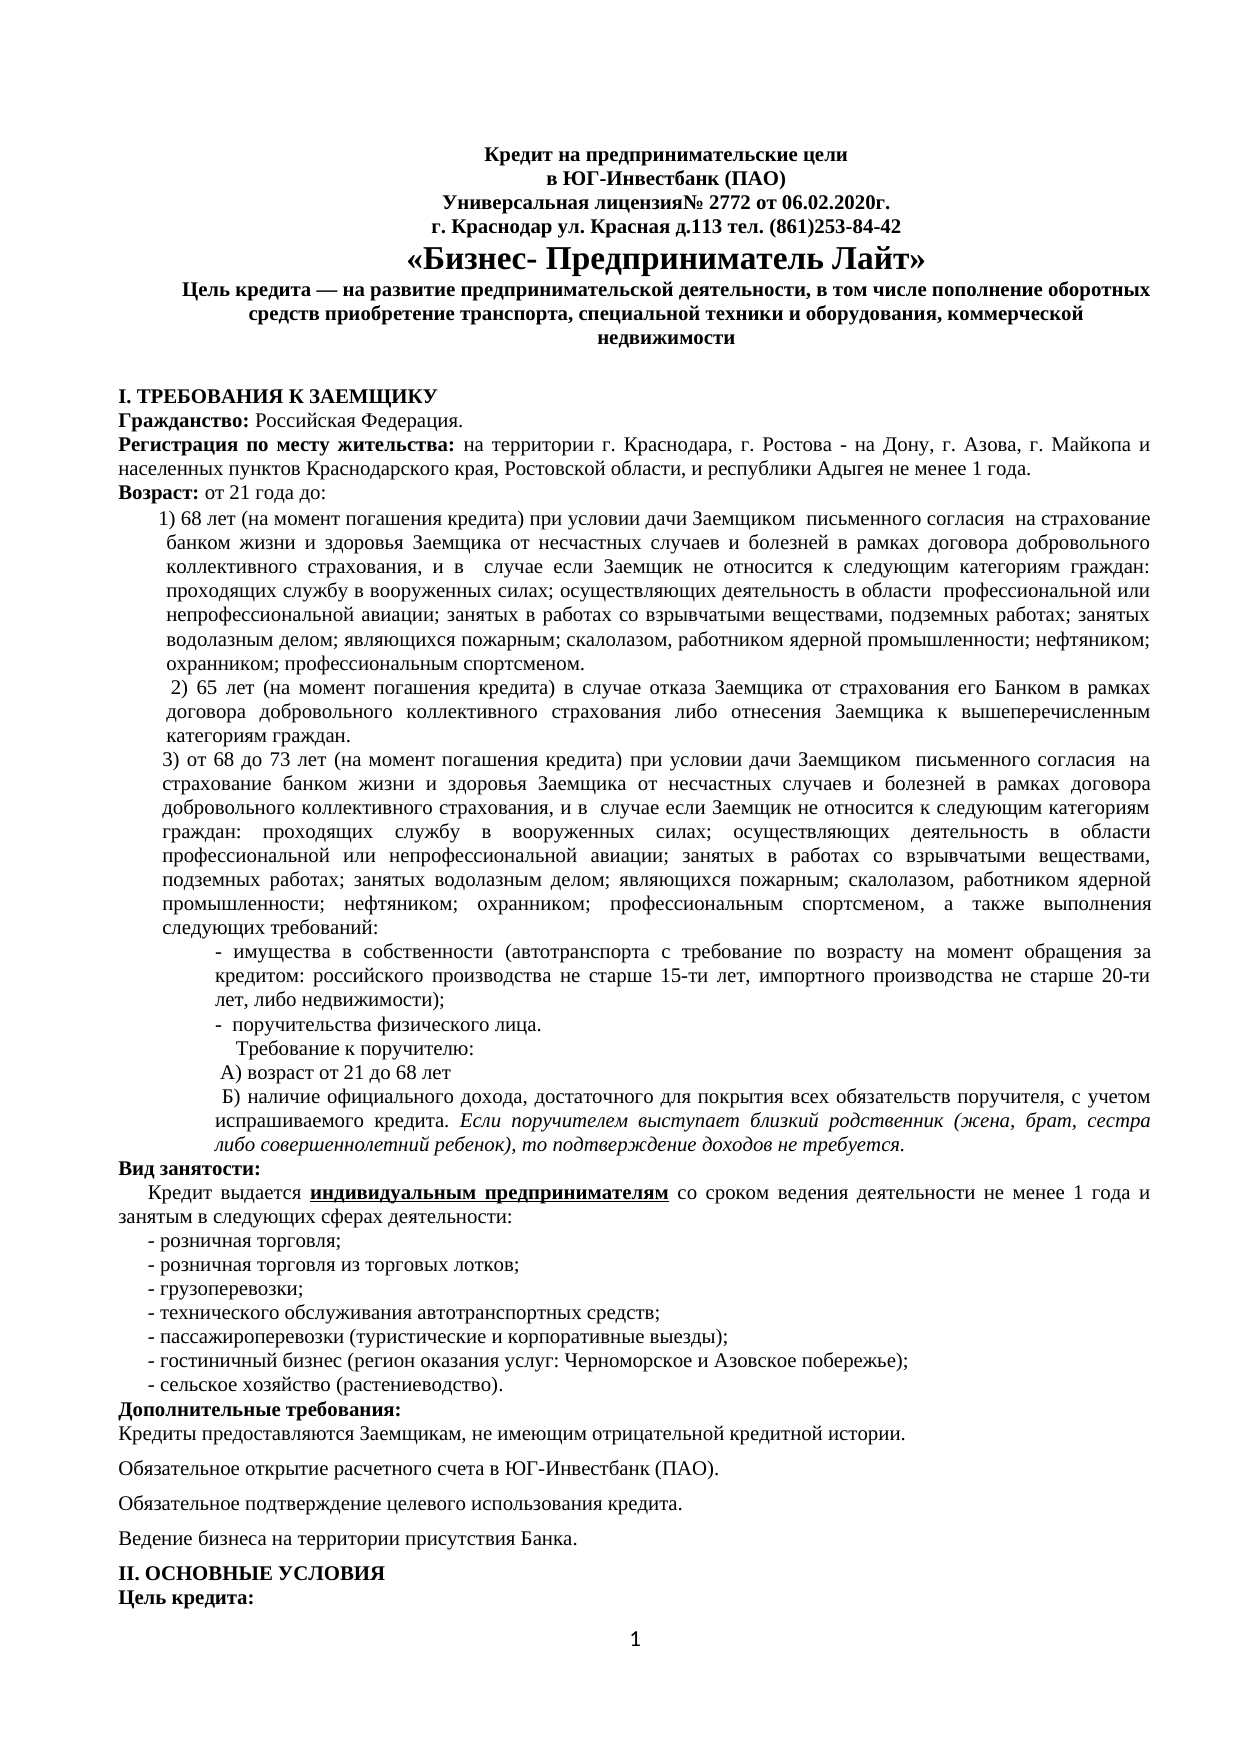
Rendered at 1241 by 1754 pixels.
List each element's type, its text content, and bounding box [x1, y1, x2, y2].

text - сельское хозяйство (растениеводство). [118, 1372, 1152, 1396]
text 2) 65 лет (на момент погашения кредита) в случае отказа Заемщика от страхования его Банком в рамках договора добровольного коллективного страхования либо отнесения Заемщика к вышеперечисленным категориям граждан. [136, 674, 1152, 747]
text Требование к поручителю: [215, 1036, 1152, 1059]
text Цель кредита — на развитие предпринимательской деятельности, в том числе пополнение оборотных средств приобретение транспорта, специальной техники и оборудования, коммерческой недвижимости [181, 277, 1152, 349]
text Дополнительные требования: [118, 1396, 1152, 1421]
text - технического обслуживания автотранспортных средств; [148, 1300, 1152, 1324]
text Вид занятости: [118, 1156, 1152, 1180]
text Обязательное подтверждение целевого использования кредита. [118, 1491, 1152, 1514]
text 1) 68 лет (на момент погашения кредита) при условии дачи Заемщиком письменного согласия на страхование банком жизни и здоровья Заемщика от несчастных случаев и болезней в рамках договора добровольного коллективного страхования, и в случае если Заемщик не относится к следующим категориям граждан: проходящих службу в вооруженных силах; осуществляющих деятельность в области профессиональной или непрофессиональной авиации; занятых в работах со взрывчатыми веществами, подземных работах; занятых водолазным делом; являющихся пожарным; скалолазом, работником ядерной промышленности; нефтяником; охранником; профессиональным спортсменом. [136, 506, 1152, 674]
text Ведение бизнеса на территории присутствия Банка. [118, 1526, 1152, 1549]
text Регистрация по месту жительства: на территории г. Краснодара, г. Ростова - на Дону, г. Азова, г. Майкопа и населенных пунктов Краснодарского края, Ростовской области, и республики Адыгея не менее 1 года. [118, 432, 1152, 480]
text - поручительства физического лица. [215, 1011, 1152, 1036]
text 3) от 68 до 73 лет (на момент погашения кредита) при условии дачи Заемщиком письменного согласия на страхование банком жизни и здоровья Заемщика от несчастных случаев и болезней в рамках договора добровольного коллективного страхования, и в случае если Заемщик не относится к следующим категориям граждан: проходящих службу в вооруженных силах; осуществляющих деятельность в области профессиональной или непрофессиональной авиации; занятых в работах со взрывчатыми веществами, подземных работах; занятых водолазным делом; являющихся пожарным; скалолазом, работником ядерной промышленности; нефтяником; охранником; профессиональным спортсменом, а также выполнения следующих требований: [162, 747, 1152, 939]
text Цель кредита: [118, 1584, 1152, 1609]
text «Бизнес- Предприниматель Лайт» [181, 238, 1152, 277]
text II. ОСНОВНЫЕ УСЛОВИЯ [118, 1561, 1152, 1584]
text Кредиты предоставляются Заемщикам, не имеющим отрицательной кредитной истории. [118, 1421, 1152, 1444]
text Кредит выдается индивидуальным предпринимателям со сроком ведения деятельности не менее 1 года и занятым в следующих сферах деятельности: [118, 1180, 1152, 1228]
text - розничная торговля; [118, 1228, 1152, 1252]
text А) возраст от 21 до 68 лет [215, 1059, 1152, 1084]
text Гражданство: Российская Федерация. [118, 408, 1152, 432]
text - грузоперевозки; [118, 1276, 1152, 1300]
text Кредит на предпринимательские цели в ЮГ-Инвестбанк (ПАО) Универсальная лицензия№ 2772 от 06.02.2020г. г. Краснодар ул. Красная д.113 тел. (861)253-84-42 [181, 142, 1152, 238]
text - гостиничный бизнес (регион оказания услуг: Черноморское и Азовское побережье); [118, 1348, 1152, 1372]
text Возраст: от 21 года до: [118, 480, 1152, 504]
text I. ТРЕБОВАНИЯ К ЗАЕМЩИКУ [118, 384, 1152, 408]
text - пассажироперевозки (туристические и корпоративные выезды); [118, 1324, 1152, 1348]
text - розничная торговля из торговых лотков; [118, 1252, 1152, 1276]
text Обязательное открытие расчетного счета в ЮГ-Инвестбанк (ПАО). [118, 1456, 1152, 1479]
text Б) наличие официального дохода, достаточного для покрытия всех обязательств поручителя, с учетом испрашиваемого кредита. Если поручителем выступает близкий родственник (жена, брат, сестра либо совершеннолетний ребенок), то подтверждение доходов не требуется. [215, 1084, 1152, 1156]
text - имущества в собственности (автотранспорта с требование по возрасту на момент обращения за кредитом: российского производства не старше 15-ти лет, импортного производства не старше 20-ти лет, либо недвижимости); [215, 939, 1152, 1011]
